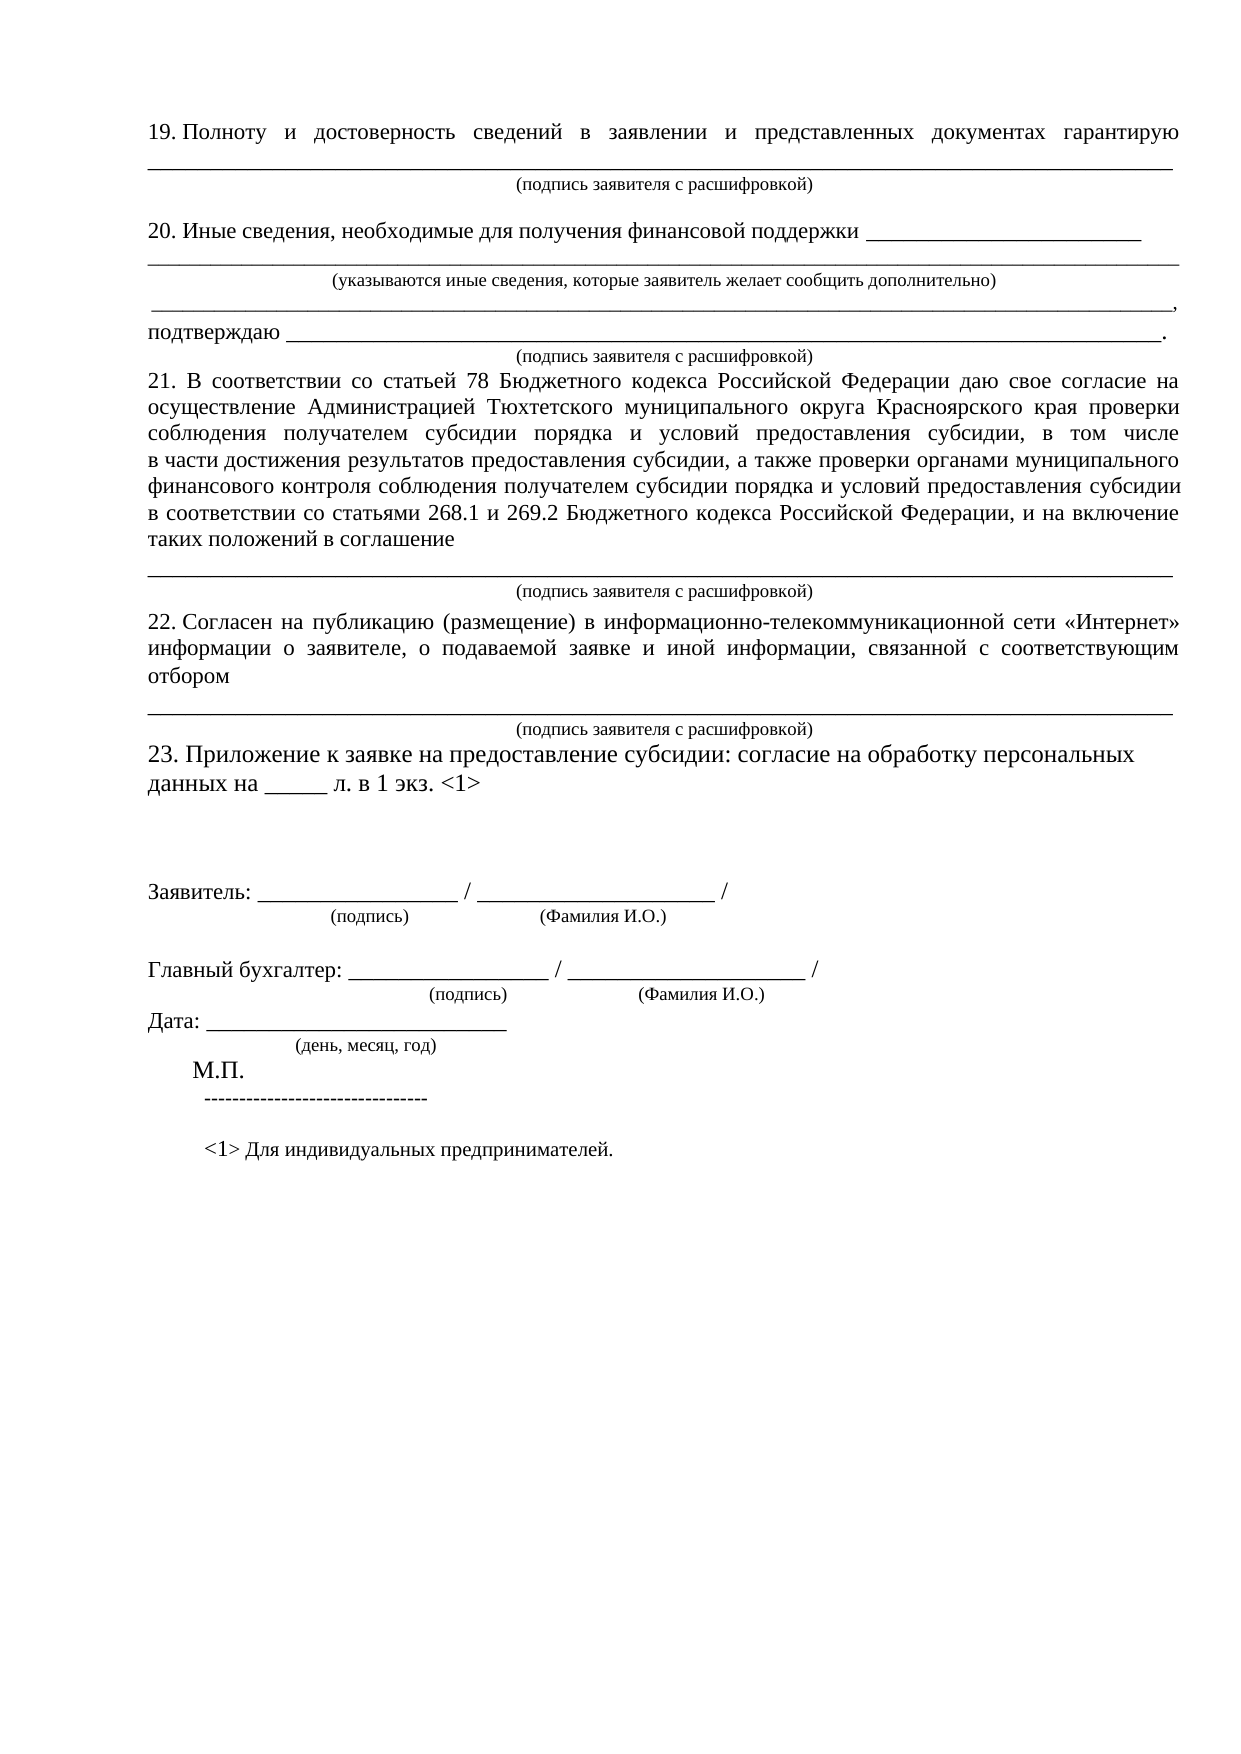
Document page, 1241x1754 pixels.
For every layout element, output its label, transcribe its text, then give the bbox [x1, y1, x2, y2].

text Главный бухгалтер: ________________ / ___________________ / [148, 954, 1181, 983]
text Дата: ________________________ [148, 1005, 1181, 1033]
text (указываются иные сведения, которые заявитель желает сообщить дополнительно) [148, 268, 1181, 290]
text 21. В соответствии со статьей 78 Бюджетного кодекса Российской Федерации даю свое согласие на осуществление Администрацией Тюхтетского муниципального округа Красноярского края проверки соблюдения получателем субсидии порядка и условий предоставления субсидии, в том числе в части достижения результатов предоставления субсидии, а также проверки органами муниципального финансового контроля соблюдения получателем субсидии порядка и условий предоставления субсидии в соответствии со статьями 268.1 и 269.2 Бюджетного кодекса Российской Федерации, и на включение таких положений в соглашение [148, 367, 1181, 551]
text Заявитель: ________________ / ___________________ / [148, 876, 1181, 905]
text 20. Иные сведения, необходимые для получения финансовой поддержки ______________________ [148, 216, 1181, 244]
text __________________________________________________________________________________ [148, 551, 1181, 580]
text (подпись) (Фамилия И.О.) [373, 983, 1181, 1005]
text (подпись заявителя с расшифровкой) [148, 173, 1181, 195]
text 22. Согласен на публикацию (размещение) в информационно-телекоммуникационной сети «Интернет» информации о заявителе, о подаваемой заявке и иной информации, связанной с соответствующим отбором __________________________________________________________________________________ [148, 608, 1181, 718]
text 23. Приложение к заявке на предоставление субсидии: согласие на обработку персональных данных на _____ л. в 1 экз. <1> [148, 739, 1181, 797]
text (подпись заявителя с расшифровкой) [148, 580, 1181, 602]
text М.П. [148, 1055, 1181, 1084]
text -------------------------------- [148, 1084, 1181, 1112]
text 19. Полноту и достоверность сведений в заявлении и представленных документах гарантирую __________________________________________________________________________________ [148, 118, 1181, 173]
text подтверждаю ______________________________________________________________________. [148, 316, 1181, 345]
text __________________________________________________________________________________________________, [148, 290, 1181, 314]
text (подпись заявителя с расшифровкой) [148, 345, 1181, 367]
text (подпись заявителя с расшифровкой) [148, 718, 1181, 739]
text (подпись) (Фамилия И.О.) [298, 905, 1181, 926]
text <1> Для индивидуальных предпринимателей. [148, 1135, 1181, 1161]
text ___________________________________________________________________________________________________ [148, 244, 1181, 268]
text (день, месяц, год) [221, 1033, 1181, 1055]
